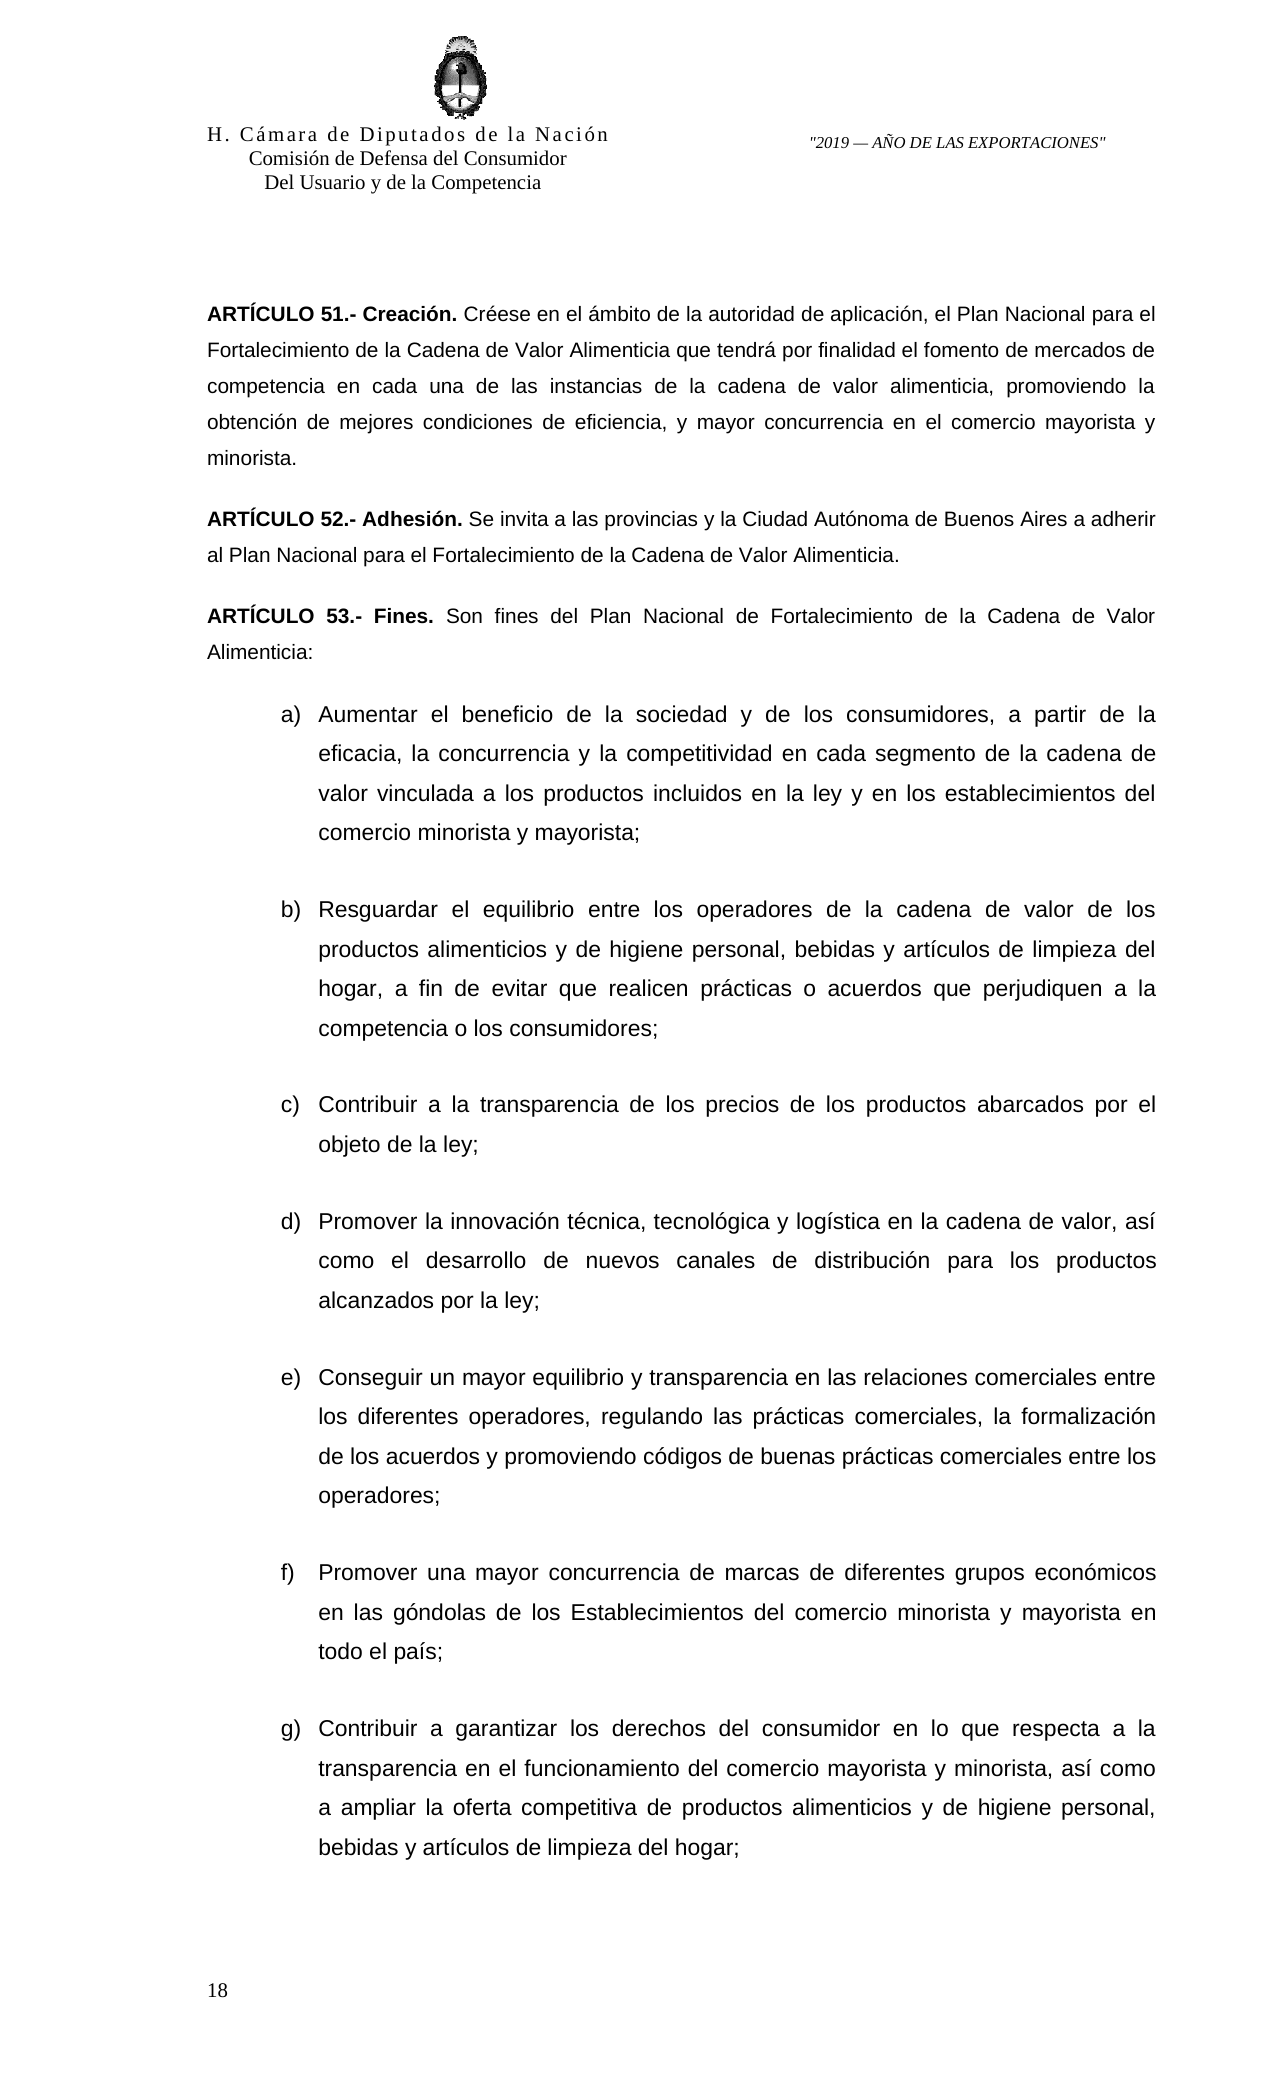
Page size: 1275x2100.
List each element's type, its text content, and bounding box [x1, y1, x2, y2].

list Promover la innovación técnica, tecnológica y logística en la cadena de valor, así como el desarrollo de nuevos canales de distribución para los productos alcanzados por la ley; [281, 1208, 1157, 1313]
list Contribuir a garantizar los derechos del consumidor en lo que respecta a la transparencia en el funcionamiento del comercio mayorista y minorista, así como a ampliar la oferta competitiva de productos alimenticios y de higiene personal, bebidas y artículos de limpieza del hogar; [281, 1715, 1157, 1860]
list Resguardar el equilibrio entre los operadores de la cadena de valor de los productos alimenticios y de higiene personal, bebidas y artículos de limpieza del hogar, a fin de evitar que realicen prácticas o acuerdos que perjudiquen a la competencia o los consumidores; [281, 896, 1157, 1041]
text ARTÍCULO 51.- Creación. Créese en el ámbito de la autoridad de aplicación, el Plan Nacional para el Fortalecimiento de la Cadena de Valor Alimenticia que tendrá por finalidad el fomento de mercados de competencia en cada una de las instancias de la cadena de valor alimenticia, promoviendo la obtención de mejores condiciones de eficiencia, y mayor concurrencia en el comercio mayorista y minorista. [207, 302, 1157, 470]
text ARTÍCULO 52.- Adhesión. Se invita a las provincias y la Ciudad Autónoma de Buenos Aires a adherir al Plan Nacional para el Fortalecimiento de la Cadena de Valor Alimenticia. [207, 507, 1157, 567]
list Conseguir un mayor equilibrio y transparencia en las relaciones comerciales entre los diferentes operadores, regulando las prácticas comerciales, la formalización de los acuerdos y promoviendo códigos de buenas prácticas comerciales entre los operadores; [281, 1364, 1157, 1509]
list Aumentar el beneficio de la sociedad y de los consumidores, a partir de la eficacia, la concurrencia y la competitividad en cada segmento de la cadena de valor vinculada a los productos incluidos en la ley y en los establecimientos del comercio minorista y mayorista; [281, 701, 1157, 845]
list Promover una mayor concurrencia de marcas de diferentes grupos económicos en las góndolas de los Establecimientos del comercio minorista y mayorista en todo el país; [281, 1559, 1157, 1664]
list Contribuir a la transparencia de los precios de los productos abarcados por el objeto de la ley; [281, 1091, 1157, 1157]
text ARTÍCULO 53.- Fines. Son fines del Plan Nacional de Fortalecimiento de la Cadena de Valor Alimenticia: [207, 604, 1157, 664]
